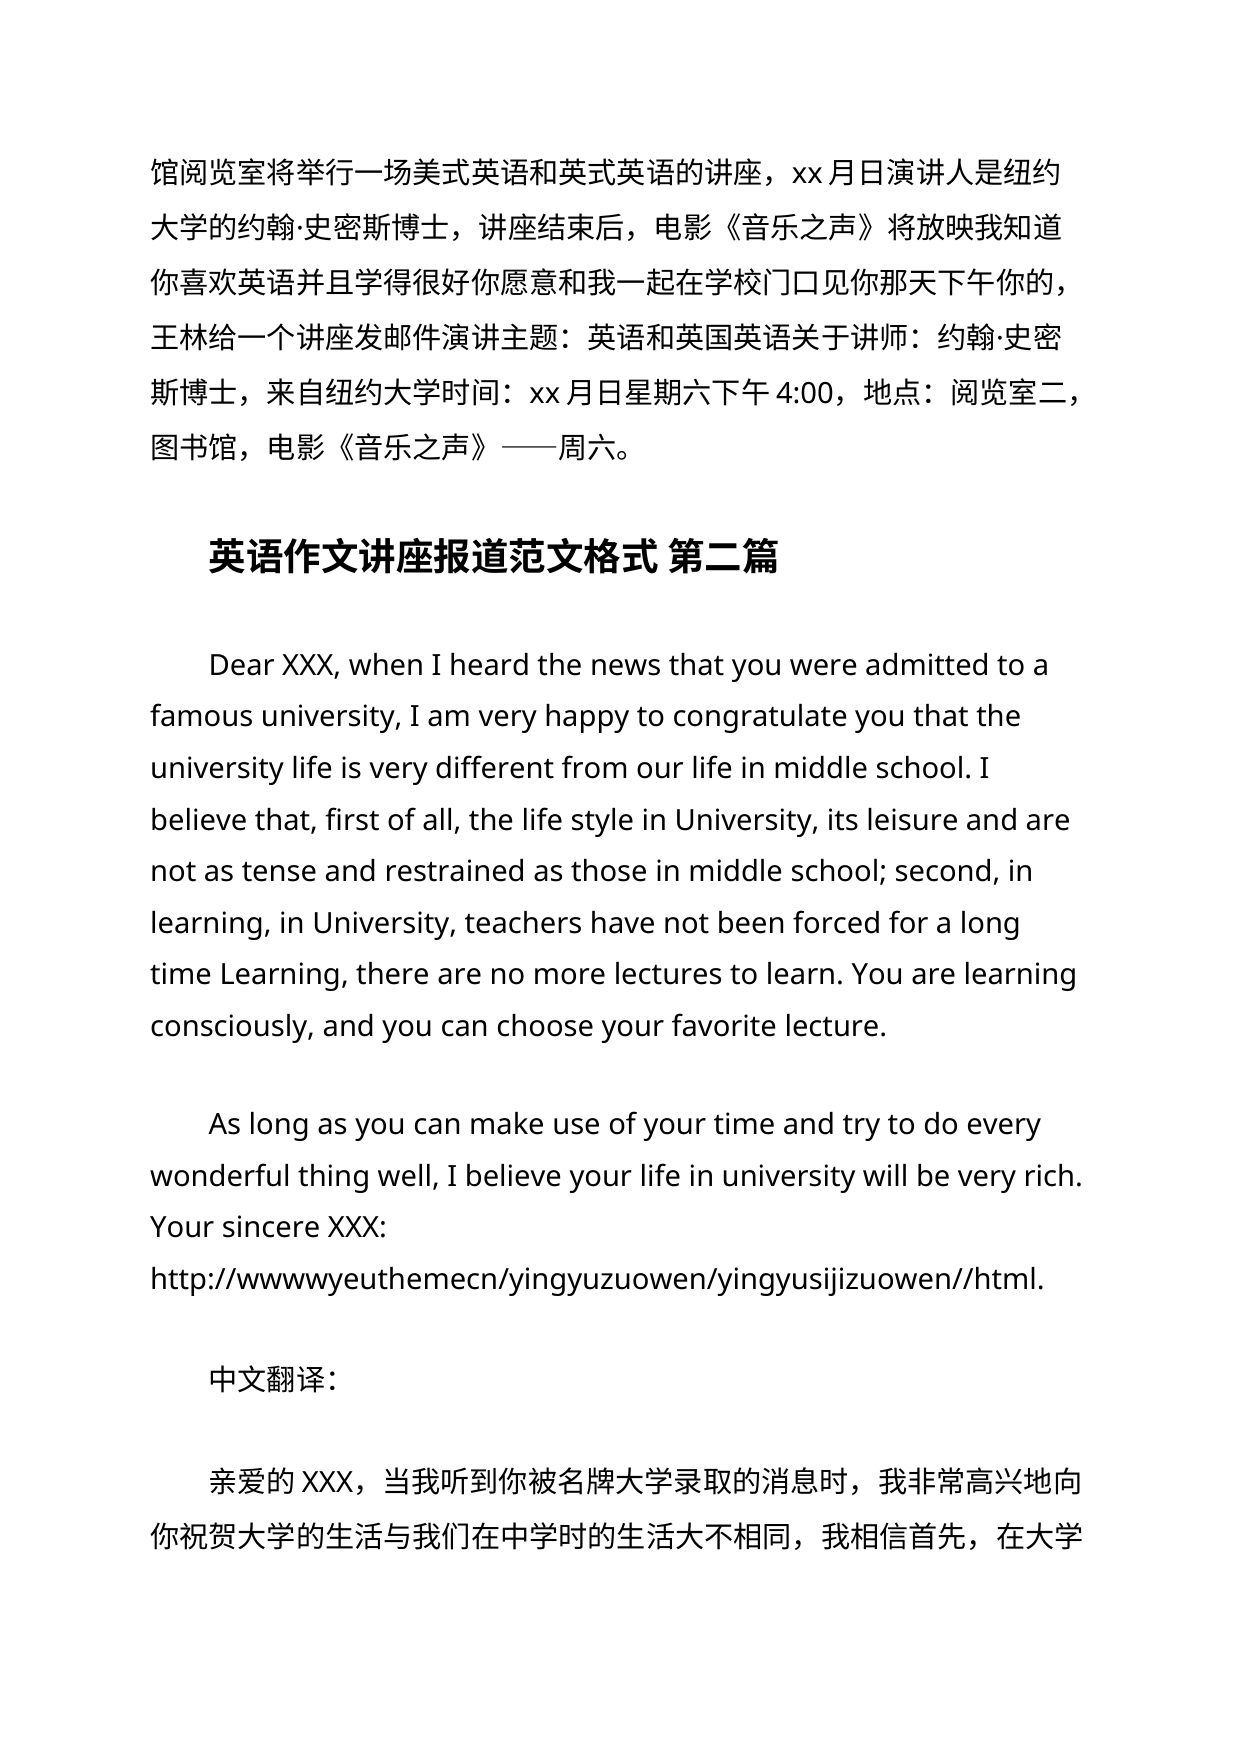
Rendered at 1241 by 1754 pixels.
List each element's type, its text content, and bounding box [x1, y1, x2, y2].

text As long as you can make use of your time and try to do every wonderful thing well, I believe your life in university will be very rich. Your sincere XXX: http://wwwwyeuthemecn/yingyuzuowen/yingyusijizuowen//html. [150, 1103, 1090, 1298]
text 英语作文讲座报道范文格式 第二篇 [150, 527, 1090, 581]
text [150, 150, 1090, 467]
text 中文翻译： [150, 1357, 1090, 1399]
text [150, 1458, 1090, 1556]
text Dear XXX, when I heard the news that you were admitted to a famous university, I am very happy to congratulate you that the university life is very different from our life in middle school. I believe that, first of all, the life style in University, its leisure and are not as tense and restrained as those in middle school; second, in learning, in University, teachers have not been forced for a long time Learning, there are no more lectures to learn. You are learning consciously, and you can choose your favorite lecture. [150, 644, 1090, 1045]
